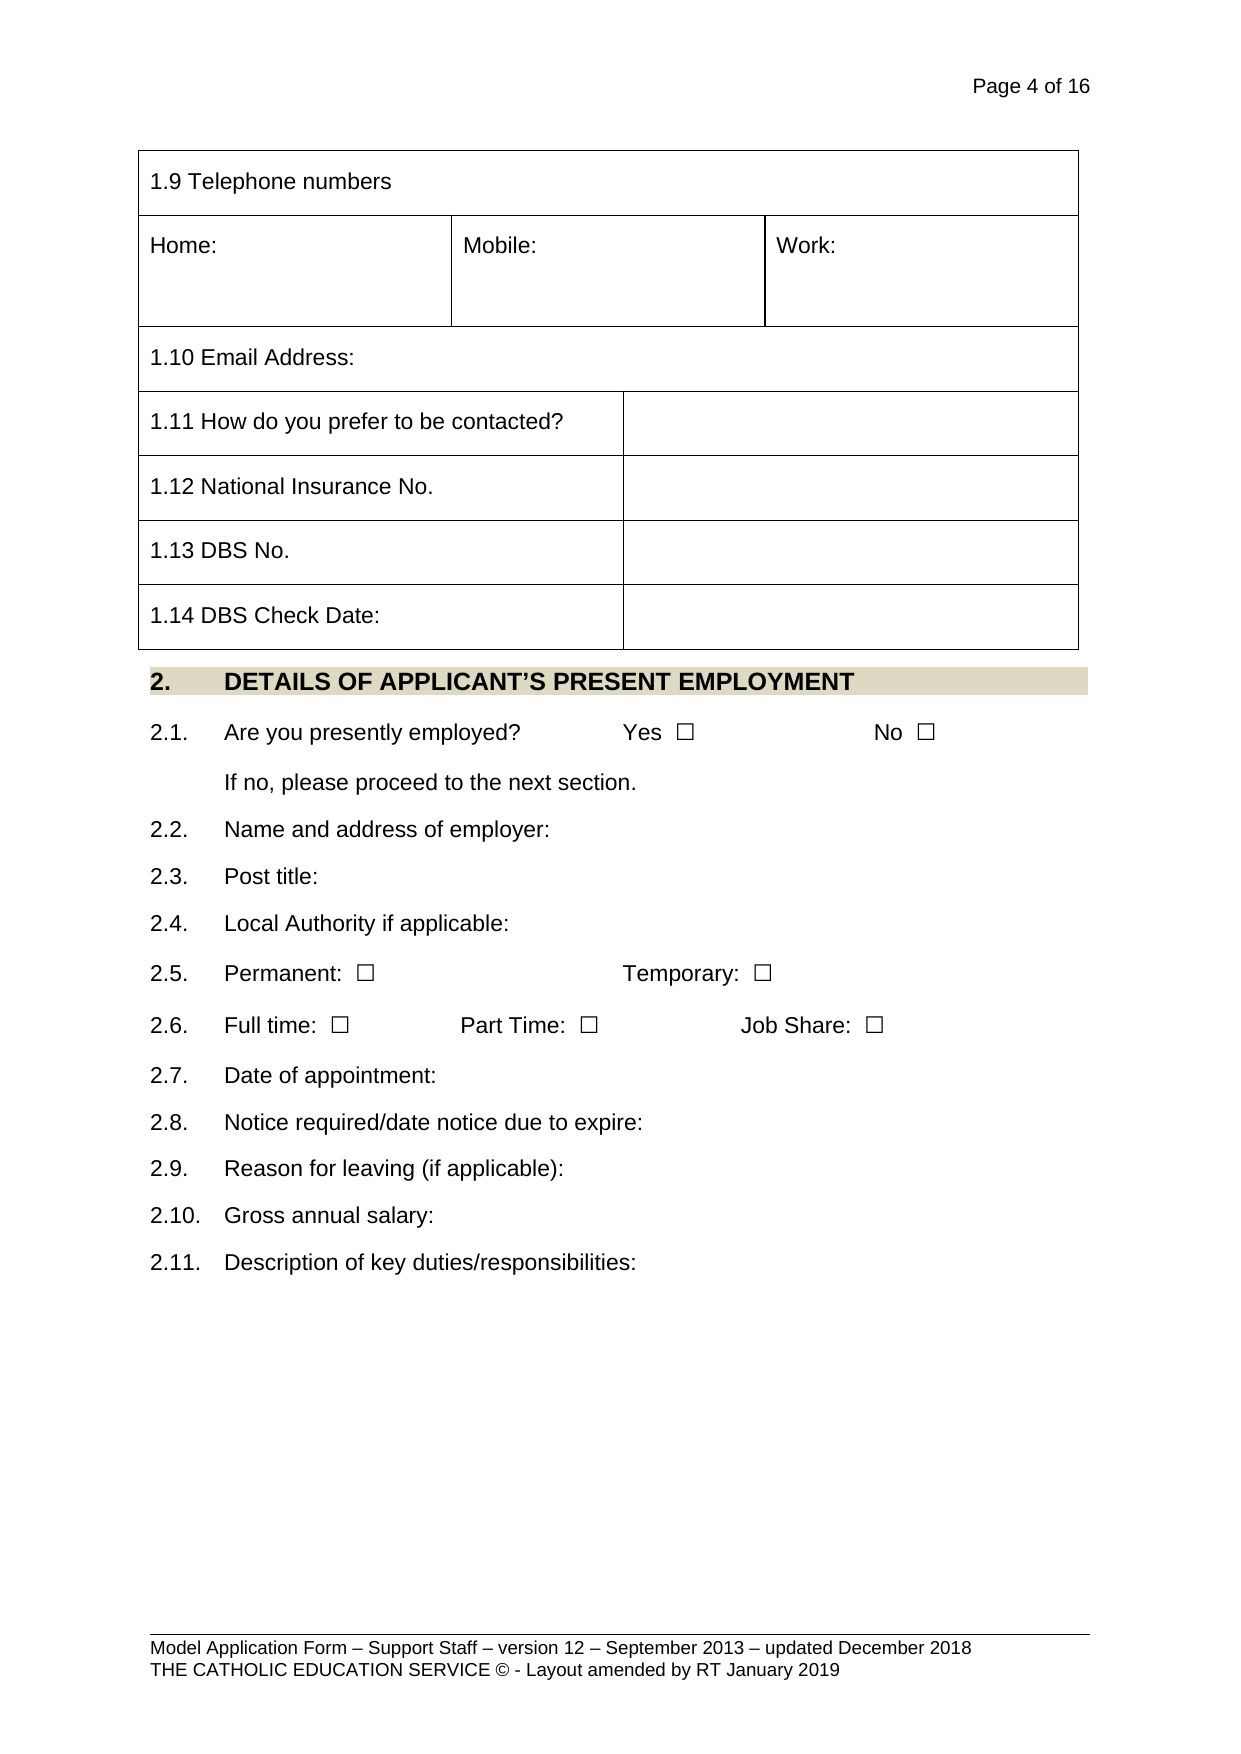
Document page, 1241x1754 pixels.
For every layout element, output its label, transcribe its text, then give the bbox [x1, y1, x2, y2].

list Date of appointment: [150, 1062, 1088, 1088]
list Description of key duties/responsibilities: [150, 1249, 1088, 1276]
table_cell Mobile: [452, 216, 764, 326]
list Local Authority if applicable: [150, 909, 1088, 936]
list DETAILS OF APPLICANT’S PRESENT EMPLOYMENT [150, 667, 1088, 695]
table_header 1.9 Telephone numbers [139, 151, 1078, 214]
list Gross annual salary: [150, 1202, 1088, 1229]
list If no, please proceed to the next section. [224, 769, 1088, 795]
list Full time: Part Time: Job Share: [150, 1009, 1088, 1040]
table_cell 1.10 Email Address: [139, 327, 1078, 391]
table_cell [624, 392, 1078, 455]
table_cell Work: [766, 216, 1078, 326]
table_cell Home: [139, 216, 451, 326]
table_cell [624, 456, 1078, 520]
table_cell [624, 521, 1078, 584]
table_cell 1.14 DBS Check Date: [139, 585, 623, 649]
list Name and address of employer: [150, 816, 1088, 842]
table_cell 1.13 DBS No. [139, 521, 623, 584]
list Are you presently employed? Yes No [150, 716, 1088, 748]
list Post title: [150, 863, 1088, 889]
list Notice required/date notice due to expire: [150, 1108, 1088, 1135]
table_cell [624, 585, 1078, 649]
list Permanent: Temporary: [150, 956, 1088, 988]
list Reason for leaving (if applicable): [150, 1155, 1088, 1182]
table_cell 1.12 National Insurance No. [139, 456, 623, 520]
table_cell 1.11 How do you prefer to be contacted? [139, 392, 623, 455]
